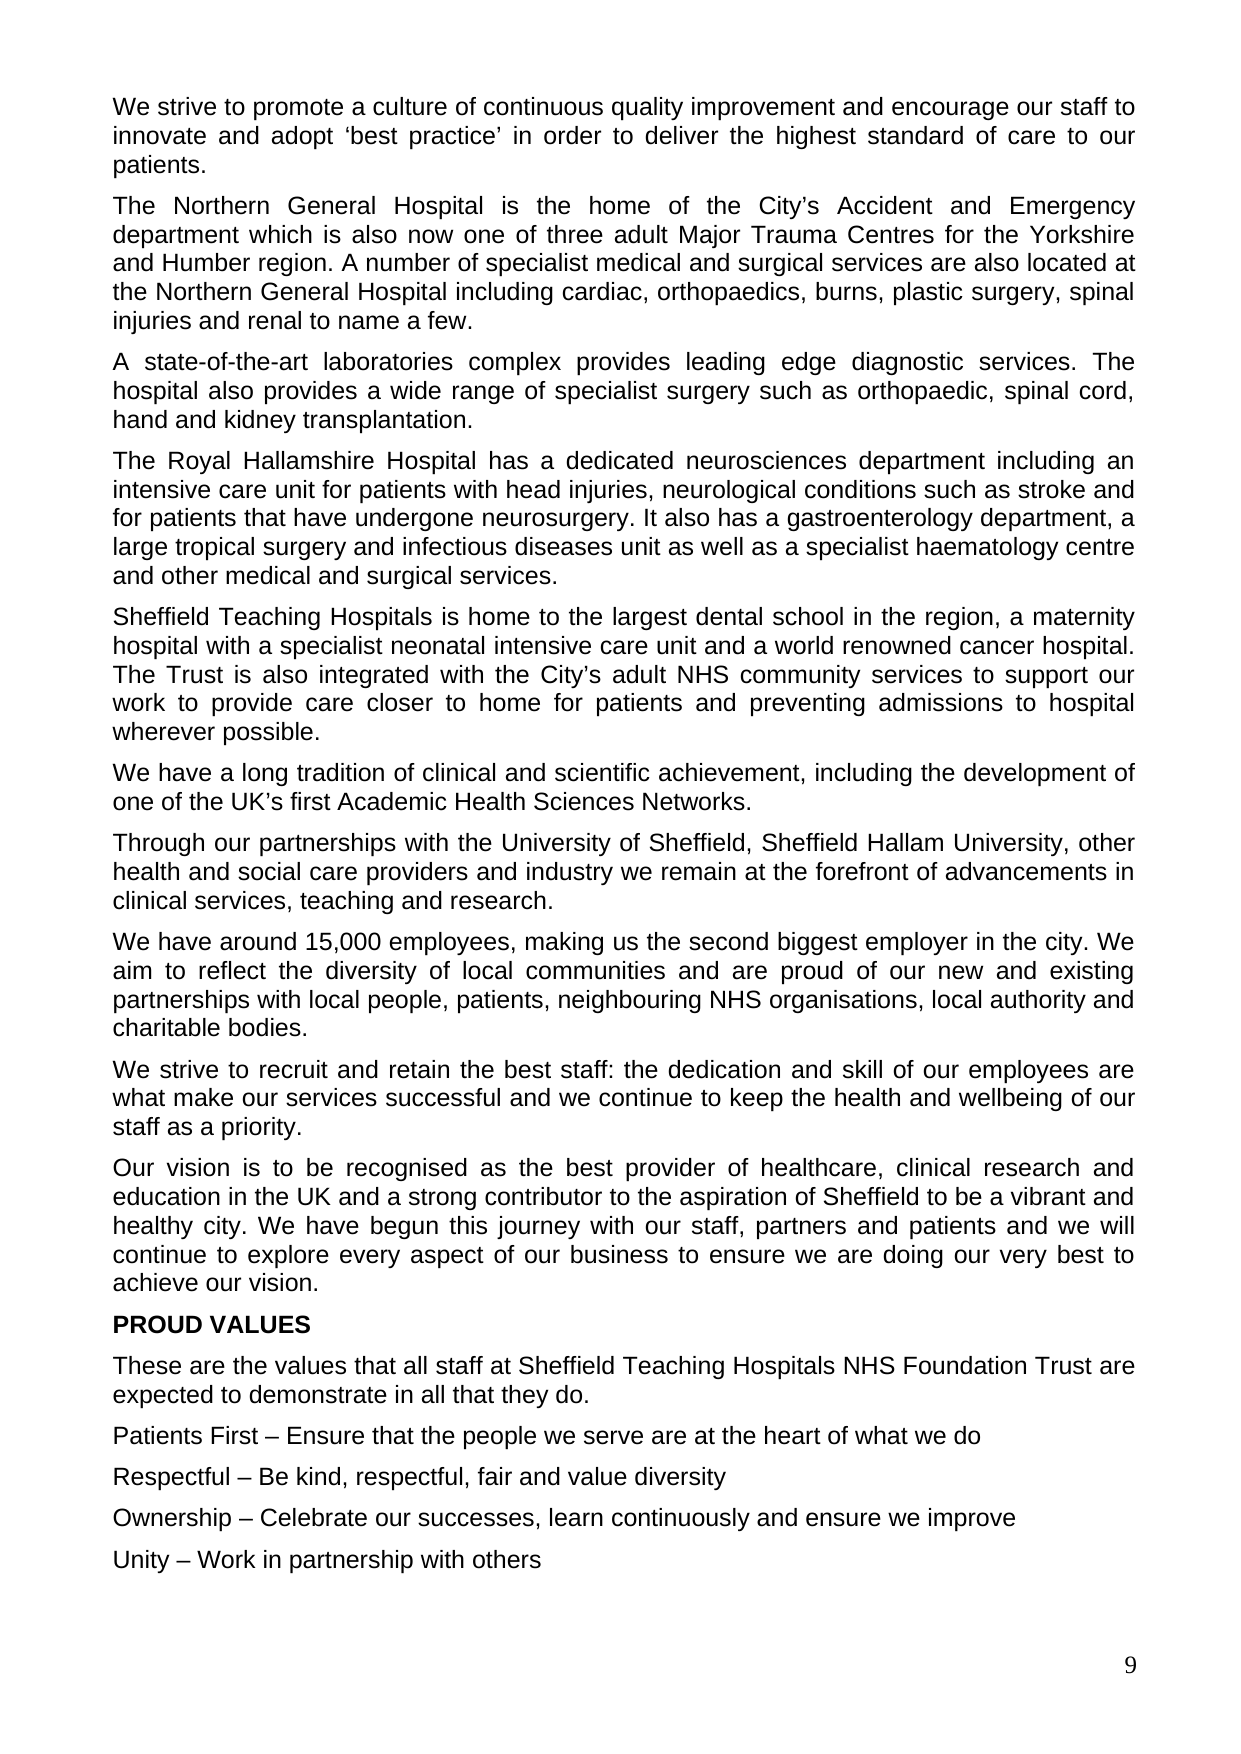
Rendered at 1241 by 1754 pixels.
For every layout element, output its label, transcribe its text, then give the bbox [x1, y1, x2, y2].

text Ownership – Celebrate our successes, learn continuously and ensure we improve [112, 1503, 1137, 1532]
text We have around 15,000 employees, making us the second biggest employer in the city. We aim to reflect the diversity of local communities and are proud of our new and existing partnerships with local people, patients, neighbouring NHS organisations, local authority and charitable bodies. [112, 927, 1137, 1042]
text Patients First – Ensure that the people we serve are at the heart of what we do [112, 1421, 1137, 1449]
text A state-of-the-art laboratories complex provides leading edge diagnostic services. The hospital also provides a wide range of specialist surgery such as orthopaedic, spinal cord, hand and kidney transplantation. [112, 347, 1137, 433]
text Through our partnerships with the University of Sheffield, Sheffield Hallam University, other health and social care providers and industry we remain at the forefront of advancements in clinical services, teaching and research. [112, 828, 1137, 914]
text We strive to recruit and retain the best staff: the dedication and skill of our employees are what make our services successful and we continue to keep the health and wellbeing of our staff as a priority. [112, 1054, 1137, 1141]
text The Northern General Hospital is the home of the City’s Accident and Emergency department which is also now one of three adult Major Trauma Centres for the Yorkshire and Humber region. A number of specialist medical and surgical services are also located at the Northern General Hospital including cardiac, orthopaedics, burns, plastic surgery, spinal injuries and renal to name a few. [112, 191, 1137, 334]
text These are the values that all staff at Sheffield Teaching Hospitals NHS Foundation Trust are expected to demonstrate in all that they do. [112, 1351, 1137, 1408]
text PROUD VALUES [112, 1309, 1137, 1338]
text We have a long tradition of clinical and scientific achievement, including the development of one of the UK’s first Academic Health Sciences Networks. [112, 758, 1137, 816]
text Sheffield Teaching Hospitals is home to the largest dental school in the region, a maternity hospital with a specialist neonatal intensive care unit and a world renowned cancer hospital. The Trust is also integrated with the City’s adult NHS community services to support our work to provide care closer to home for patients and preventing admissions to hospital wherever possible. [112, 602, 1137, 746]
text The Royal Hallamshire Hospital has a dedicated neurosciences department including an intensive care unit for patients with head injuries, neurological conditions such as stroke and for patients that have undergone neurosurgery. It also has a gastroenterology department, a large tropical surgery and infectious diseases unit as well as a specialist haematology centre and other medical and surgical services. [112, 446, 1137, 589]
text We strive to promote a culture of continuous quality improvement and encourage our staff to innovate and adopt ‘best practice’ in order to deliver the highest standard of care to our patients. [112, 92, 1137, 178]
text Unity – Work in partnership with others [112, 1544, 1137, 1573]
text Respectful – Be kind, respectful, fair and value diversity [112, 1462, 1137, 1491]
text Our vision is to be recognised as the best provider of healthcare, clinical research and education in the UK and a strong contributor to the aspiration of Sheffield to be a vibrant and healthy city. We have begun this journey with our staff, partners and patients and we will continue to explore every aspect of our business to ensure we are doing our very best to achieve our vision. [112, 1153, 1137, 1297]
